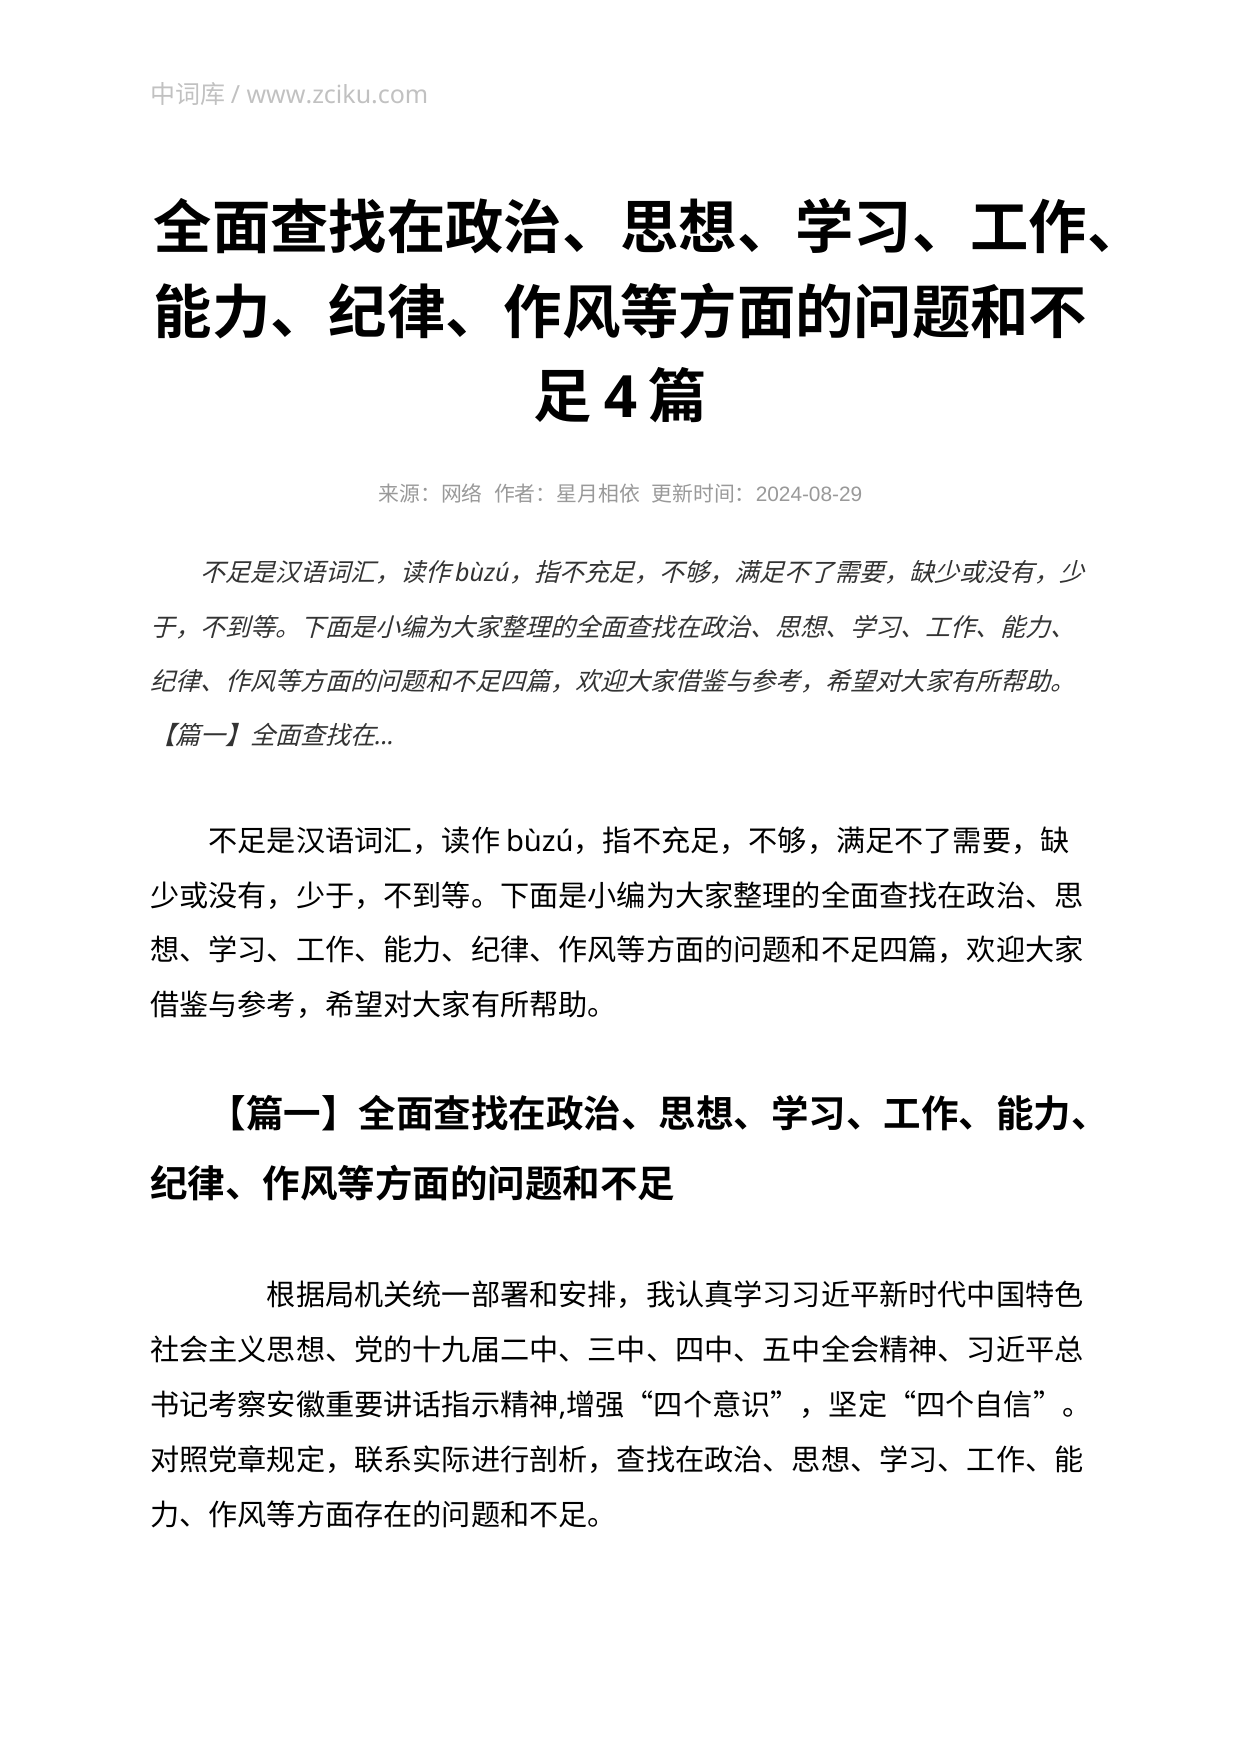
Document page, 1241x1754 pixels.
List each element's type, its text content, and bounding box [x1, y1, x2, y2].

text 根据局机关统一部署和安排，我认真学习习近平新时代中国特色社会主义思想、党的十九届二中、三中、四中、五中全会精神、习近平总书记考察安徽重要讲话指示精神,增强“四个意识”，坚定“四个自信”。对照党章规定，联系实际进行剖析，查找在政治、思想、学习、工作、能力、作风等方面存在的问题和不足。 [150, 1272, 1090, 1533]
text 不足是汉语词汇，读作bùzú，指不充足，不够，满足不了需要，缺少或没有，少于，不到等。下面是小编为大家整理的全面查找在政治、思想、学习、工作、能力、纪律、作风等方面的问题和不足四篇，欢迎大家借鉴与参考，希望对大家有所帮助。【篇一】全面查找在... [150, 553, 1090, 752]
text 不足是汉语词汇，读作bùzú，指不充足，不够，满足不了需要，缺少或没有，少于，不到等。下面是小编为大家整理的全面查找在政治、思想、学习、工作、能力、纪律、作风等方面的问题和不足四篇，欢迎大家借鉴与参考，希望对大家有所帮助。 [150, 817, 1090, 1024]
subtitle 全面查找在政治、思想、学习、工作、能力、纪律、作风等方面的问题和不足4篇 [150, 181, 1090, 435]
text 来源：网络 作者：星月相依 更新时间：2024-08-29 [150, 482, 1090, 506]
text 【篇一】全面查找在政治、思想、学习、工作、能力、纪律、作风等方面的问题和不足 [150, 1084, 1090, 1208]
